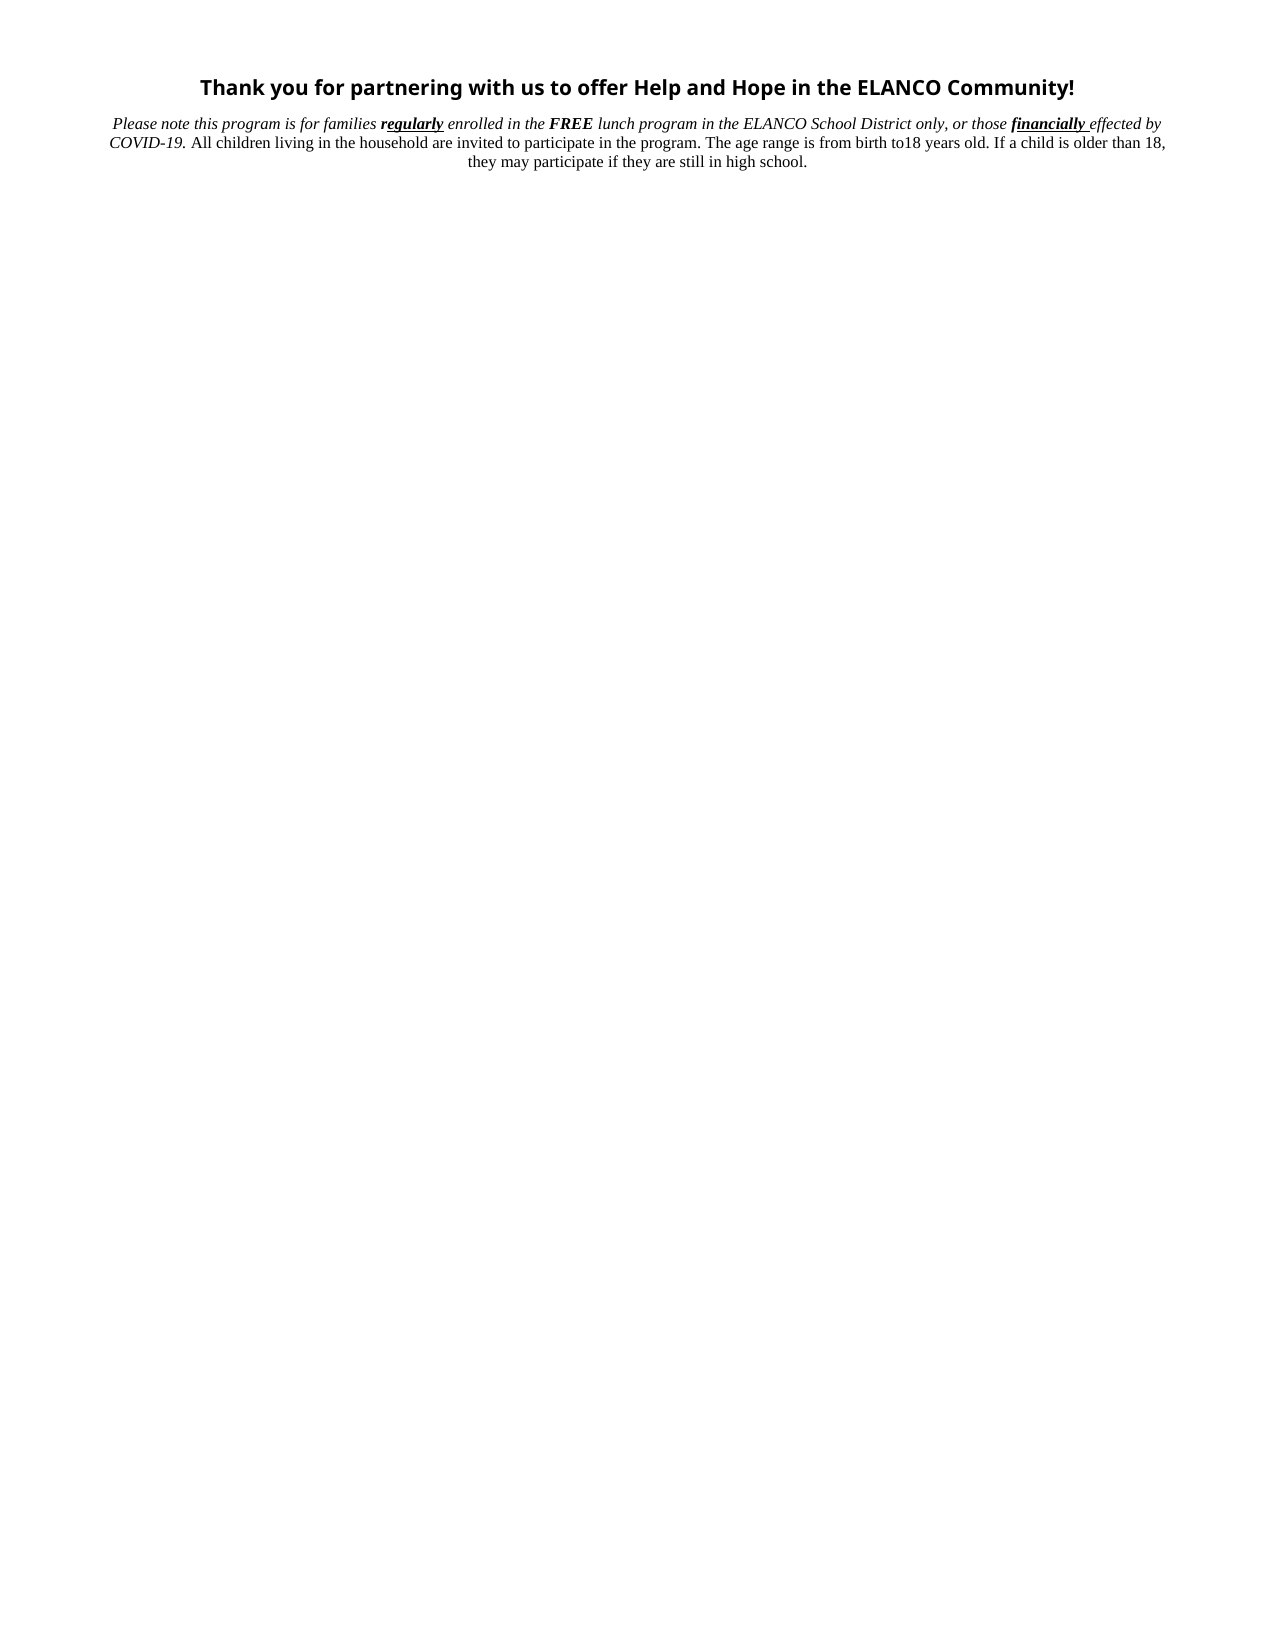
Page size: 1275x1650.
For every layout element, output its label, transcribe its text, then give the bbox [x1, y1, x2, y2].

text Please note this program is for families regularly enrolled in the FREE lunch program in the ELANCO School District only, or those financially effected by COVID-19. All children living in the household are invited to participate in the program. The age range is from birth to18 years old. If a child is older than 18, they may participate if they are still in high school. [105, 114, 1170, 171]
text Thank you for partnering with us to offer Help and Hope in the ELANCO Community! [105, 73, 1170, 102]
